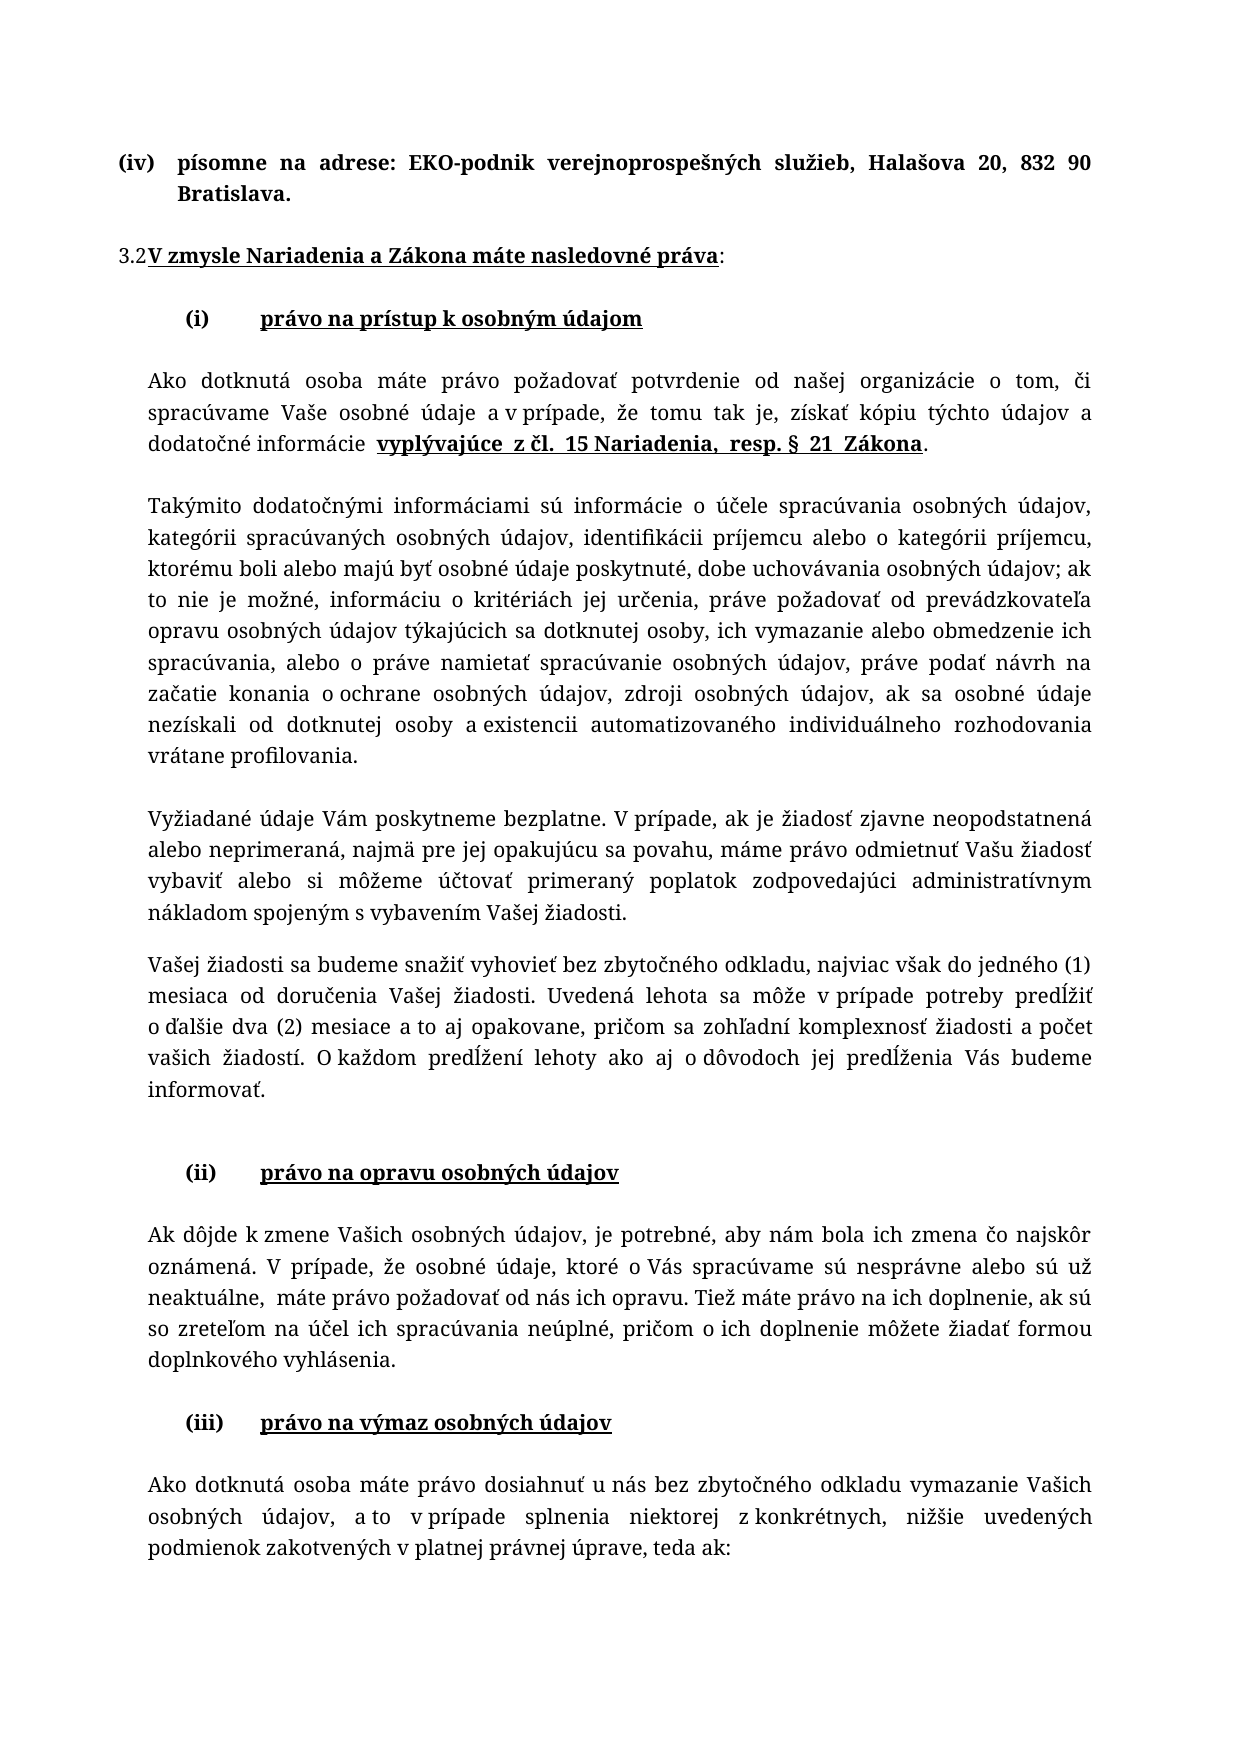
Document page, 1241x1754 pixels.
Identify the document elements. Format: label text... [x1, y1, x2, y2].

list právo na prístup k osobným údajom [185, 304, 1093, 332]
text Ako dotknutá osoba máte právo požadovať potvrdenie od našej organizácie o tom, či spracúvame Vaše osobné údaje a v prípade, že tomu tak je, získať kópiu týchto údajov a dodatočné informácie vyplývajúce z čl. 15 Nariadenia, resp. § 21 Zákona. [148, 366, 1093, 457]
text Vyžiadané údaje Vám poskytneme bezplatne. V prípade, ak je žiadosť zjavne neopodstatnená alebo neprimeraná, najmä pre jej opakujúcu sa povahu, máme právo odmietnuť Vašu žiadosť vybaviť alebo si môžeme účtovať primeraný poplatok zodpovedajúci administratívnym nákladom spojeným s vybavením Vašej žiadosti. [148, 804, 1093, 926]
text Ak dôjde k zmene Vašich osobných údajov, je potrebné, aby nám bola ich zmena čo najskôr oznámená. V prípade, že osobné údaje, ktoré o Vás spracúvame sú nesprávne alebo sú už neaktuálne, máte právo požadovať od nás ich opravu. Tiež máte právo na ich doplnenie, ak sú so zreteľom na účel ich spracúvania neúplné, pričom o ich doplnenie môžete žiadať formou doplnkového vyhlásenia. [148, 1221, 1093, 1374]
text Vašej žiadosti sa budeme snažiť vyhovieť bez zbytočného odkladu, najviac však do jedného (1) mesiaca od doručenia Vašej žiadosti. Uvedená lehota sa môže v prípade potreby predĺžiť o ďalšie dva (2) mesiace a to aj opakovane, pričom sa zohľadní komplexnosť žiadosti a počet vašich žiadostí. O každom predĺžení lehoty ako aj o dôvodoch jej predĺženia Vás budeme informovať. [148, 950, 1093, 1103]
list právo na opravu osobných údajov [185, 1158, 1093, 1186]
list právo na výmaz osobných údajov [185, 1408, 1093, 1436]
list V zmysle Nariadenia a Zákona máte nasledovné práva: [118, 241, 1093, 270]
text Takýmito dodatočnými informáciami sú informácie o účele spracúvania osobných údajov, kategórii spracúvaných osobných údajov, identifikácii príjemcu alebo o kategórii príjemcu, ktorému boli alebo majú byť osobné údaje poskytnuté, dobe uchovávania osobných údajov; ak to nie je možné, informáciu o kritériách jej určenia, práve požadovať od prevádzkovateľa opravu osobných údajov týkajúcich sa dotknutej osoby, ich vymazanie alebo obmedzenie ich spracúvania, alebo o práve namietať spracúvanie osobných údajov, práve podať návrh na začatie konania o ochrane osobných údajov, zdroji osobných údajov, ak sa osobné údaje nezískali od dotknutej osoby a existencii automatizovaného individuálneho rozhodovania vrátane profilovania. [148, 491, 1093, 770]
list písomne na adrese: EKO-podnik verejnoprospešných služieb, Halašova 20, 832 90 Bratislava. [118, 148, 1093, 207]
text Ako dotknutá osoba máte právo dosiahnuť u nás bez zbytočného odkladu vymazanie Vašich osobných údajov, a to v prípade splnenia niektorej z konkrétnych, nižšie uvedených podmienok zakotvených v platnej právnej úprave, teda ak: [148, 1471, 1093, 1561]
